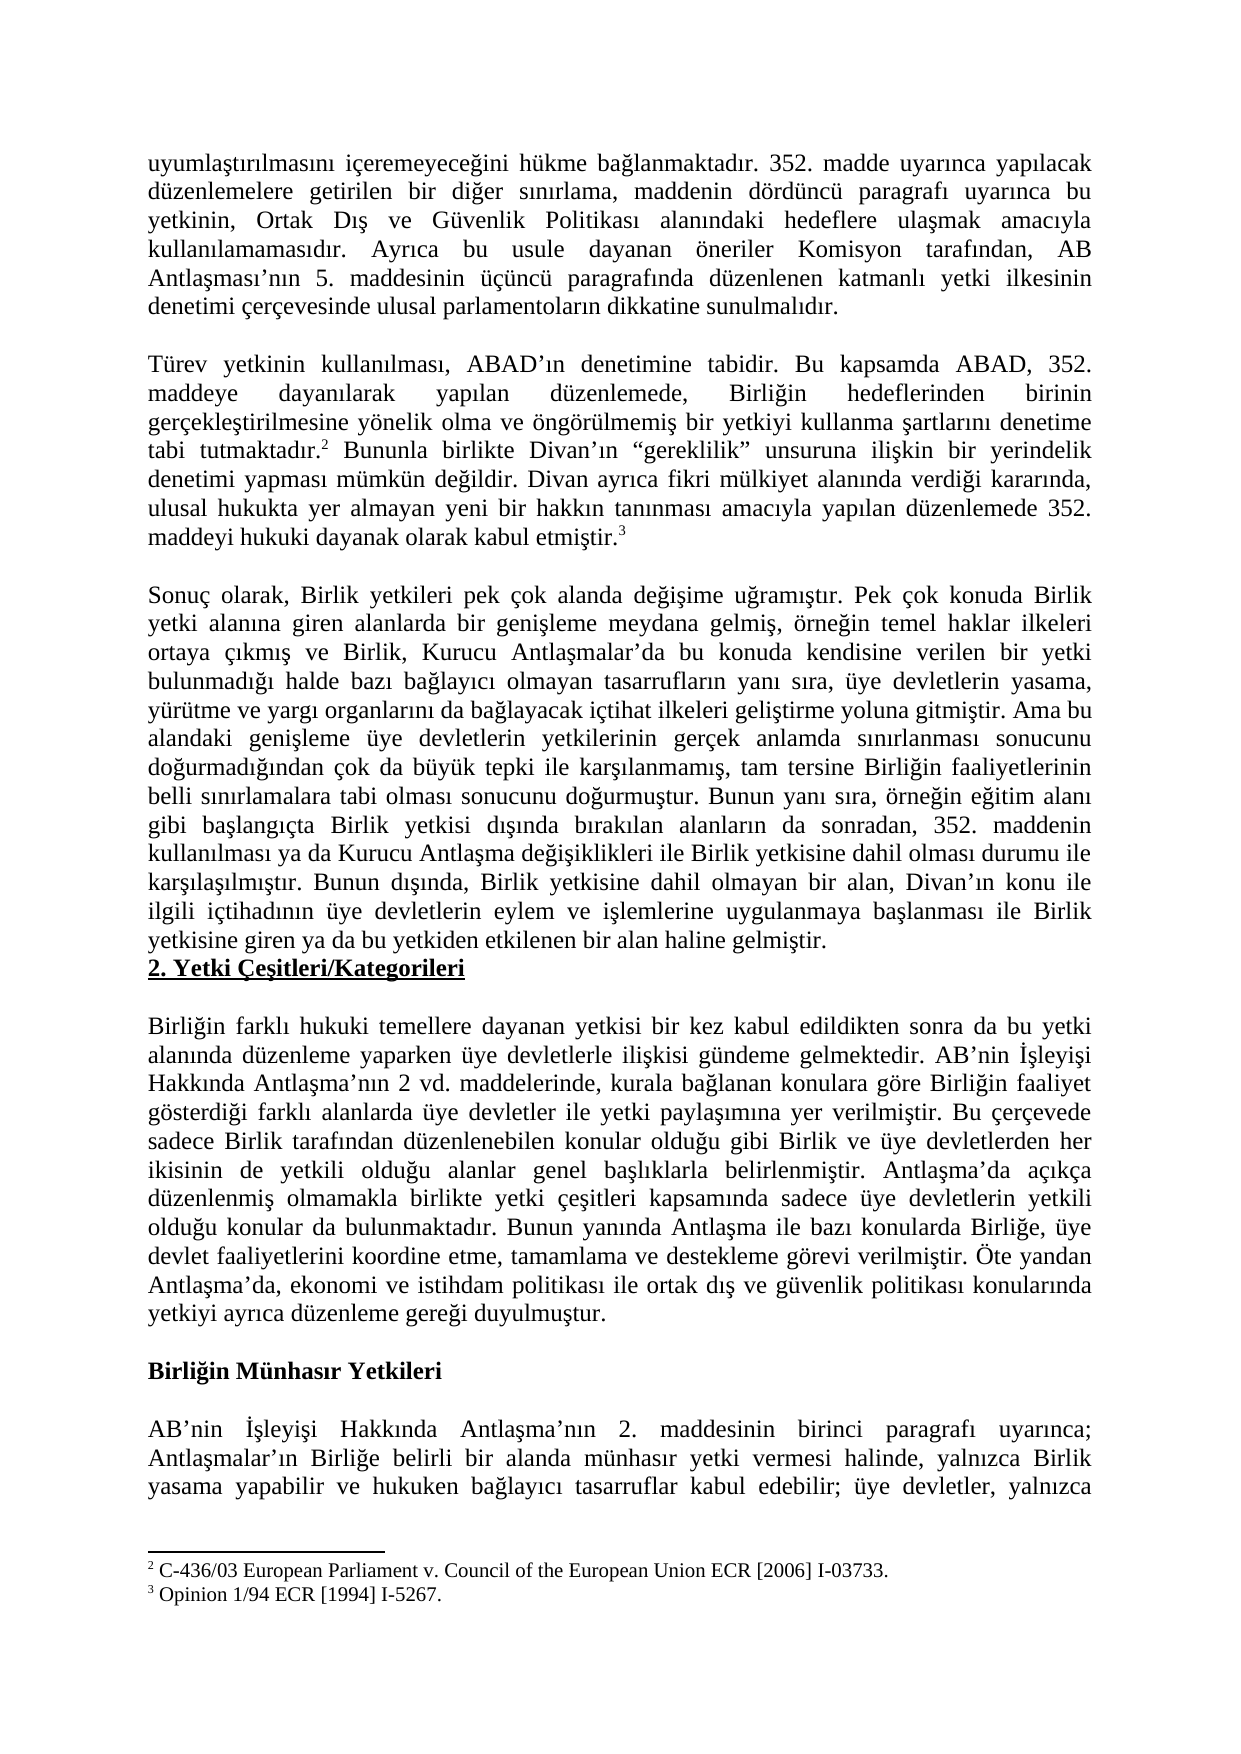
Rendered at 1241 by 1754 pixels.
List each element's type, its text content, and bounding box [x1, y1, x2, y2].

text Sonuç olarak, Birlik yetkileri pek çok alanda değişime uğramıştır. Pek çok konuda Birlik yetki alanına giren alanlarda bir genişleme meydana gelmiş, örneğin temel haklar ilkeleri ortaya çıkmış ve Birlik, Kurucu Antlaşmalar’da bu konuda kendisine verilen bir yetki bulunmadığı halde bazı bağlayıcı olmayan tasarrufların yanı sıra, üye devletlerin yasama, yürütme ve yargı organlarını da bağlayacak içtihat ilkeleri geliştirme yoluna gitmiştir. Ama bu alandaki genişleme üye devletlerin yetkilerinin gerçek anlamda sınırlanması sonucunu doğurmadığından çok da büyük tepki ile karşılanmamış, tam tersine Birliğin faaliyetlerinin belli sınırlamalara tabi olması sonucunu doğurmuştur. Bunun yanı sıra, örneğin eğitim alanı gibi başlangıçta Birlik yetkisi dışında bırakılan alanların da sonradan, 352. maddenin kullanılması ya da Kurucu Antlaşma değişiklikleri ile Birlik yetkisine dahil olması durumu ile karşılaşılmıştır. Bunun dışında, Birlik yetkisine dahil olmayan bir alan, Divan’ın konu ile ilgili içtihadının üye devletlerin eylem ve işlemlerine uygulanmaya başlanması ile Birlik yetkisine giren ya da bu yetkiden etkilenen bir alan haline gelmiştir. [148, 580, 1093, 953]
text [148, 148, 1093, 320]
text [148, 1414, 1093, 1500]
text Birliğin farklı hukuki temellere dayanan yetkisi bir kez kabul edildikten sonra da bu yetki alanında düzenleme yaparken üye devletlerle ilişkisi gündeme gelmektedir. AB’nin İşleyişi Hakkında Antlaşma’nın 2 vd. maddelerinde, kurala bağlanan konulara göre Birliğin faaliyet gösterdiği farklı alanlarda üye devletler ile yetki paylaşımına yer verilmiştir. Bu çerçevede sadece Birlik tarafından düzenlenebilen konular olduğu gibi Birlik ve üye devletlerden her ikisinin de yetkili olduğu alanlar genel başlıklarla belirlenmiştir. Antlaşma’da açıkça düzenlenmiş olmamakla birlikte yetki çeşitleri kapsamında sadece üye devletlerin yetkili olduğu konular da bulunmaktadır. Bunun yanında Antlaşma ile bazı konularda Birliğe, üye devlet faaliyetlerini koordine etme, tamamlama ve destekleme görevi verilmiştir. Öte yandan Antlaşma’da, ekonomi ve istihdam politikası ile ortak dış ve güvenlik politikası konularında yetkiyi ayrıca düzenleme gereği duyulmuştur. [148, 1011, 1093, 1327]
text Birliğin Münhasır Yetkileri [148, 1356, 1093, 1385]
text 2. Yetki Çeşitleri/Kategorileri [148, 953, 1093, 982]
text Türev yetkinin kullanılması, ABAD’ın denetimine tabidir. Bu kapsamda ABAD, 352. maddeye dayanılarak yapılan düzenlemede, Birliğin hedeflerinden birinin gerçekleştirilmesine yönelik olma ve öngörülmemiş bir yetkiyi kullanma şartlarını denetime tabi tutmaktadır. Bununla birlikte Divan’ın “gereklilik” unsuruna ilişkin bir yerindelik denetimi yapması mümkün değildir. Divan ayrıca fikri mülkiyet alanında verdiği kararında, ulusal hukukta yer almayan yeni bir hakkın tanınması amacıyla yapılan düzenlemede 352. maddeyi hukuki dayanak olarak kabul etmiştir. [148, 349, 1093, 551]
